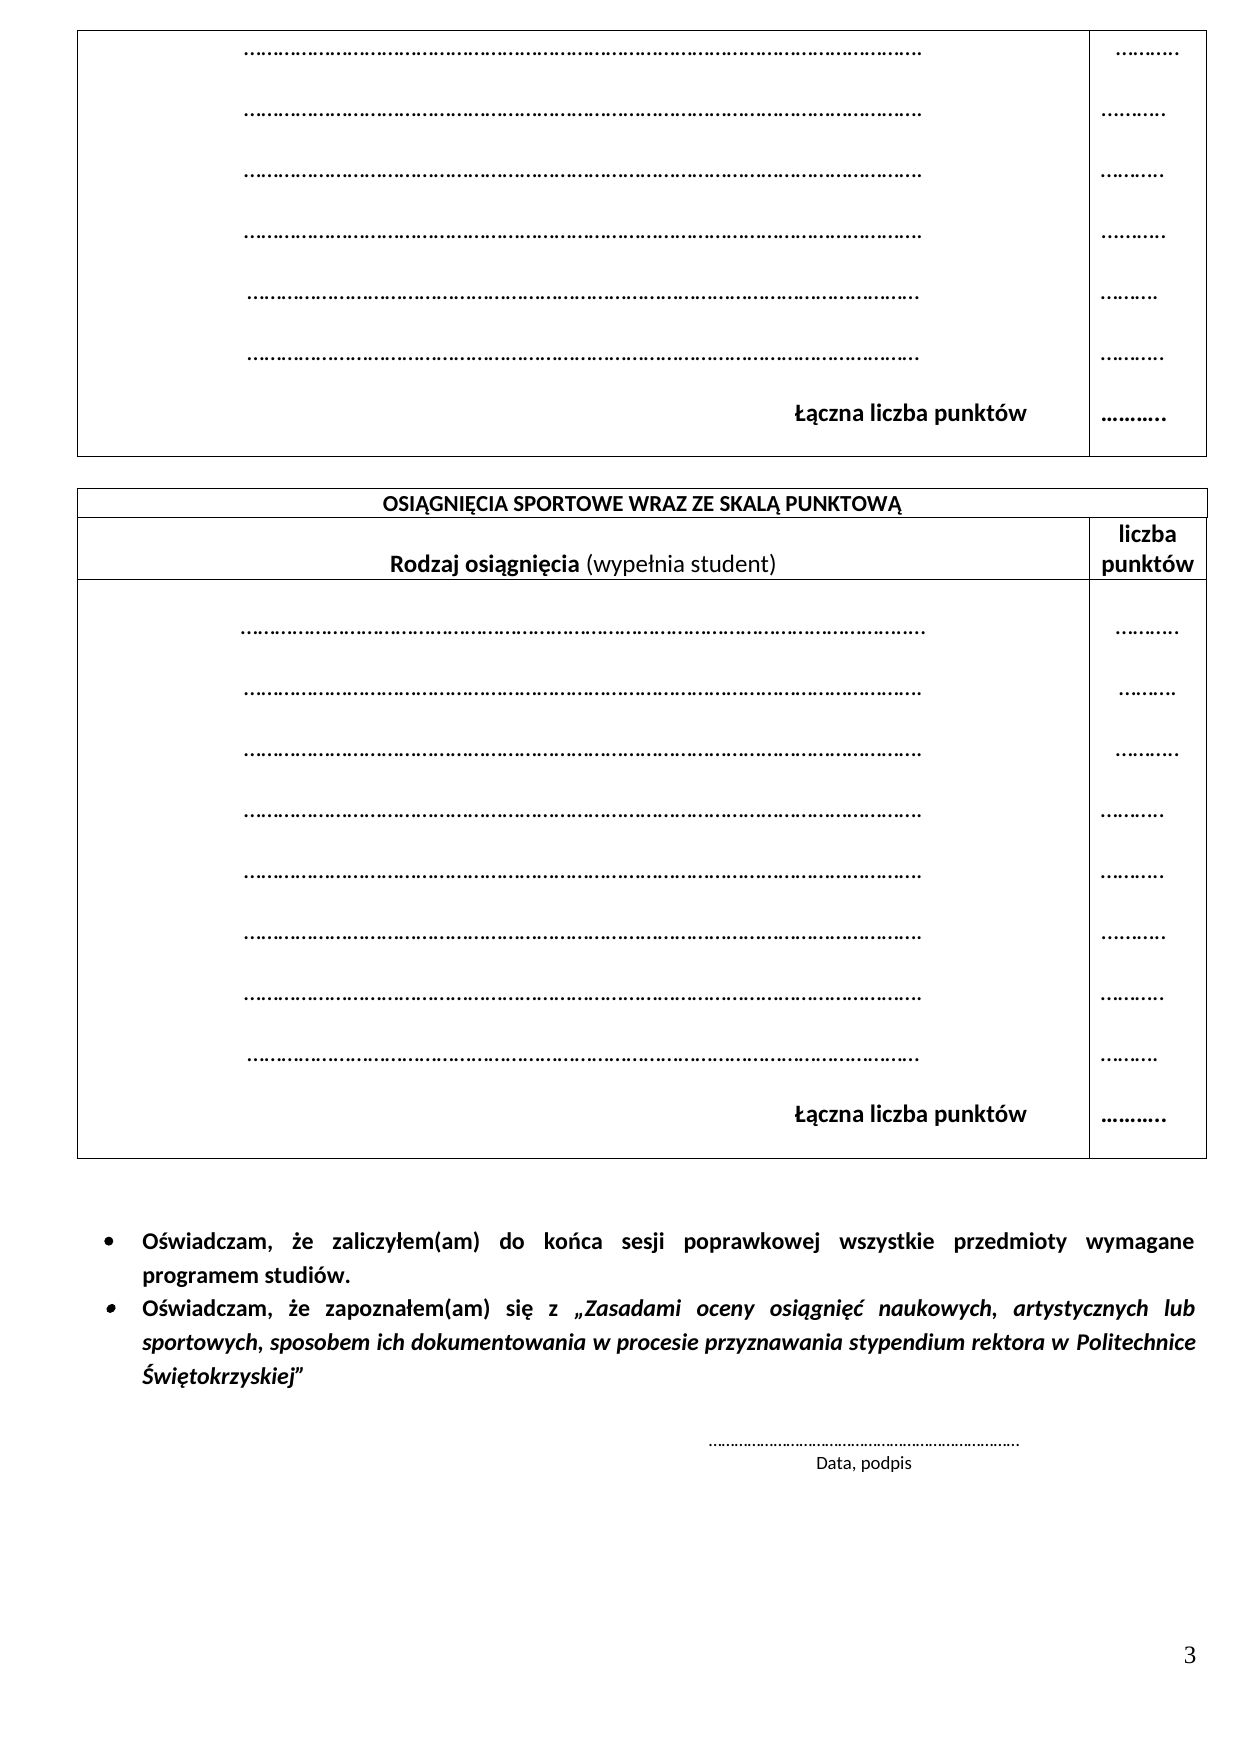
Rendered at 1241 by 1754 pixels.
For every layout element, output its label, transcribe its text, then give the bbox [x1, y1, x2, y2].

table_cell ……….. ………. ……….. ……….. ……….. ...…….. ……….. ………. ……….. [1090, 580, 1206, 1158]
list ……………………………………………………………… [635, 1428, 1093, 1451]
list Data, podpis [635, 1451, 1093, 1474]
list Oświadczam, że zaliczyłem(am) do końca sesji poprawkowej wszystkie przedmioty wymagane programem studiów. [104, 1226, 1196, 1289]
table_header OSIĄGNIĘCIA SPORTOWE WRAZ ZE SKALĄ PUNKTOWĄ [78, 489, 1207, 517]
table_cell Rodzaj osiągnięcia (wypełnia student) [78, 518, 1089, 579]
table_cell ……………………………………………………………………………………………………..… ………………………………………………………………………………………………………. ………………………………………………………………………………………………………. ………………………………………………………………………………………………………. ………………………………………………………………………………………………………. ………………………………………………………………………………………………………. ………………………………………………………………………………………………………. ……………………………………………………………………………………………………… Łączna liczba punktów [78, 580, 1089, 1158]
table_cell liczba punktów [1090, 518, 1206, 579]
list Oświadczam, że zapoznałem(am) się z „Zasadami oceny osiągnięć naukowych, artystycznych lub sportowych, sposobem ich dokumentowania w procesie przyznawania stypendium rektora w Politechnice Świętokrzyskiej” [104, 1293, 1196, 1390]
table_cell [1090, 31, 1206, 456]
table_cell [78, 31, 1089, 456]
